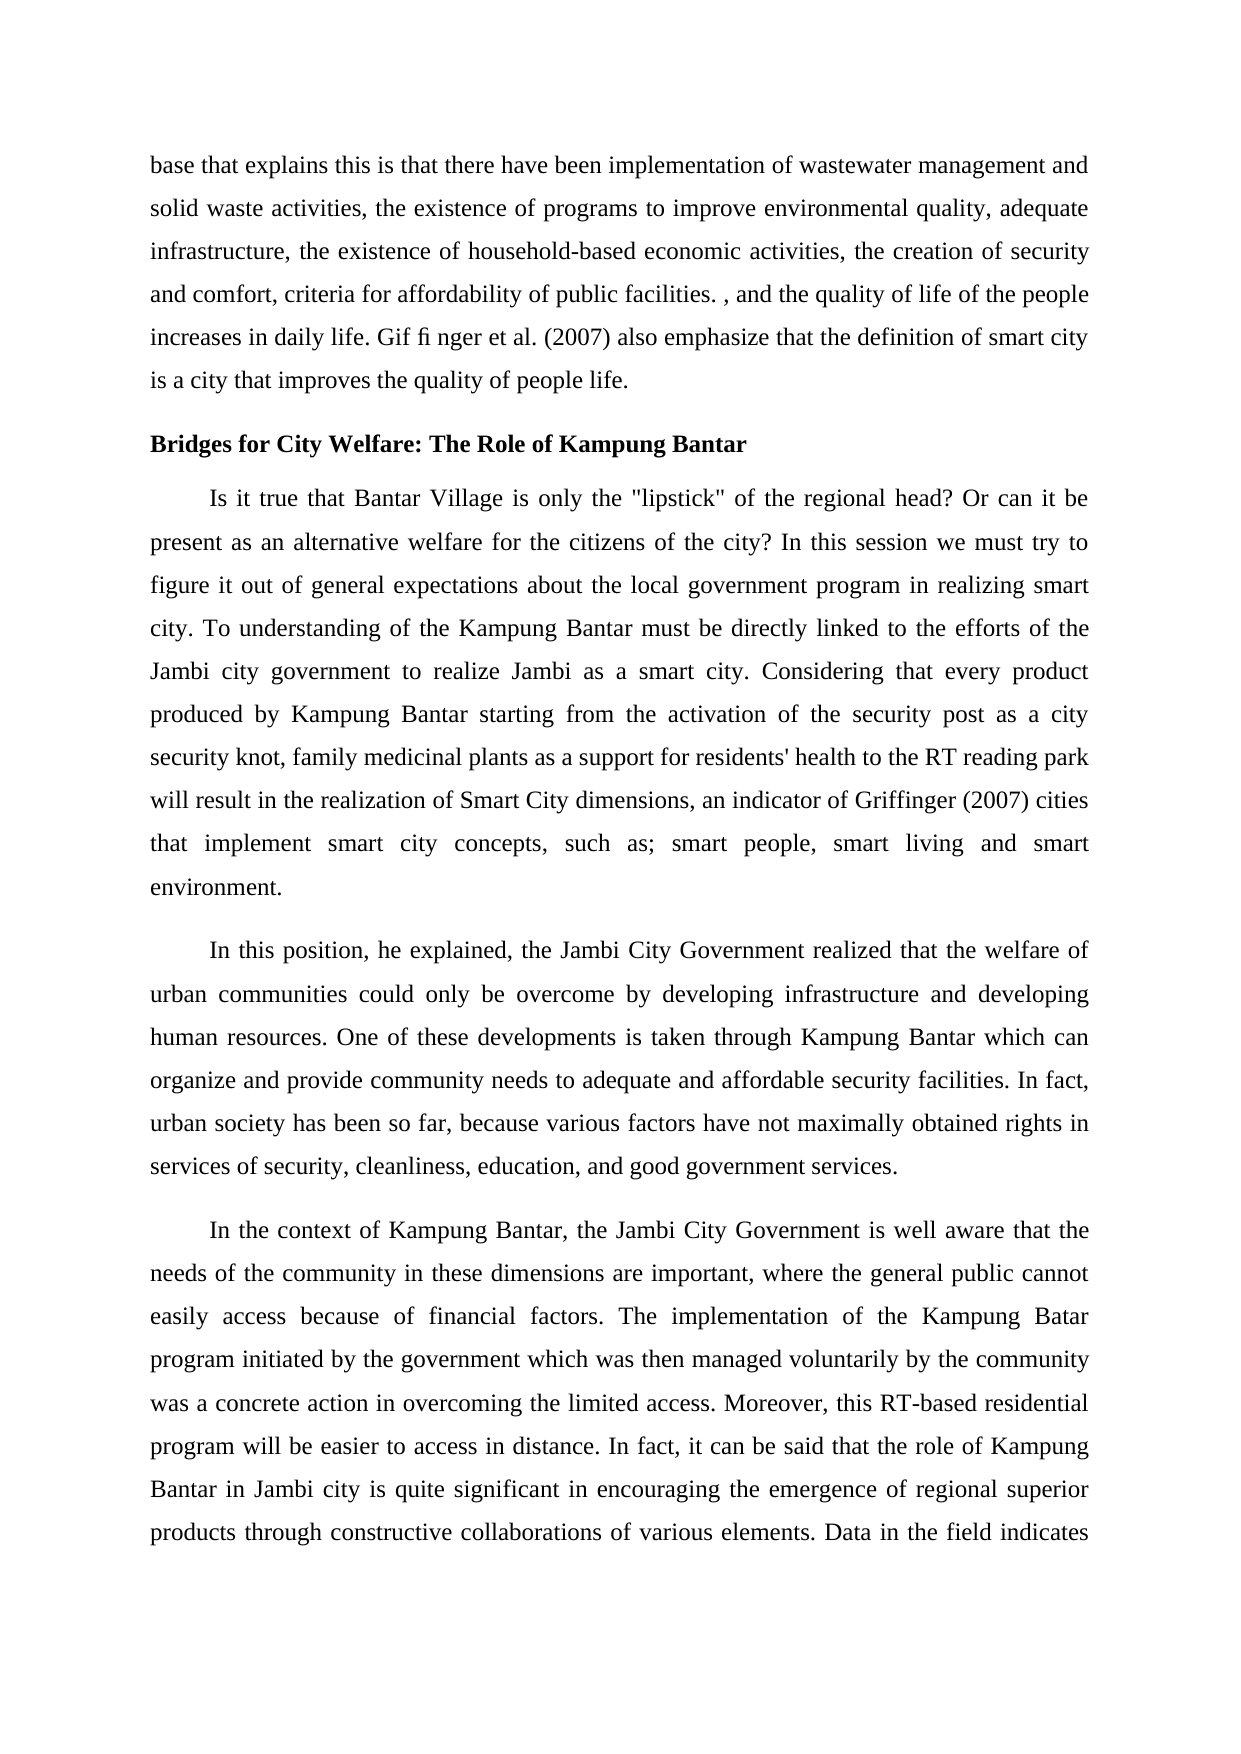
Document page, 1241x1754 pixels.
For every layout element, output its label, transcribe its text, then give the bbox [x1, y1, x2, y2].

text Is it true that Bantar Village is only the "lipstick" of the regional head? Or can it be present as an alternative welfare for the citizens of the city? In this session we must try to figure it out of general expectations about the local government program in realizing smart city. To understanding of the Kampung Bantar must be directly linked to the efforts of the Jambi city government to realize Jambi as a smart city. Considering that every product produced by Kampung Bantar starting from the activation of the security post as a city security knot, family medicinal plants as a support for residents' health to the RT reading park will result in the realization of Smart City dimensions, an indicator of Griffinger (2007) cities that implement smart city concepts, such as; smart people, smart living and smart environment. [150, 483, 1090, 900]
text In this position, he explained, the Jambi City Government realized that the welfare of urban communities could only be overcome by developing infrastructure and developing human resources. One of these developments is taken through Kampung Bantar which can organize and provide community needs to adequate and affordable security facilities. In fact, urban society has been so far, because various factors have not maximally obtained rights in services of security, cleanliness, education, and good government services. [150, 936, 1090, 1180]
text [150, 1215, 1090, 1546]
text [150, 150, 1090, 394]
text Bridges for City Welfare: The Role of Kampung Bantar [150, 429, 1090, 458]
